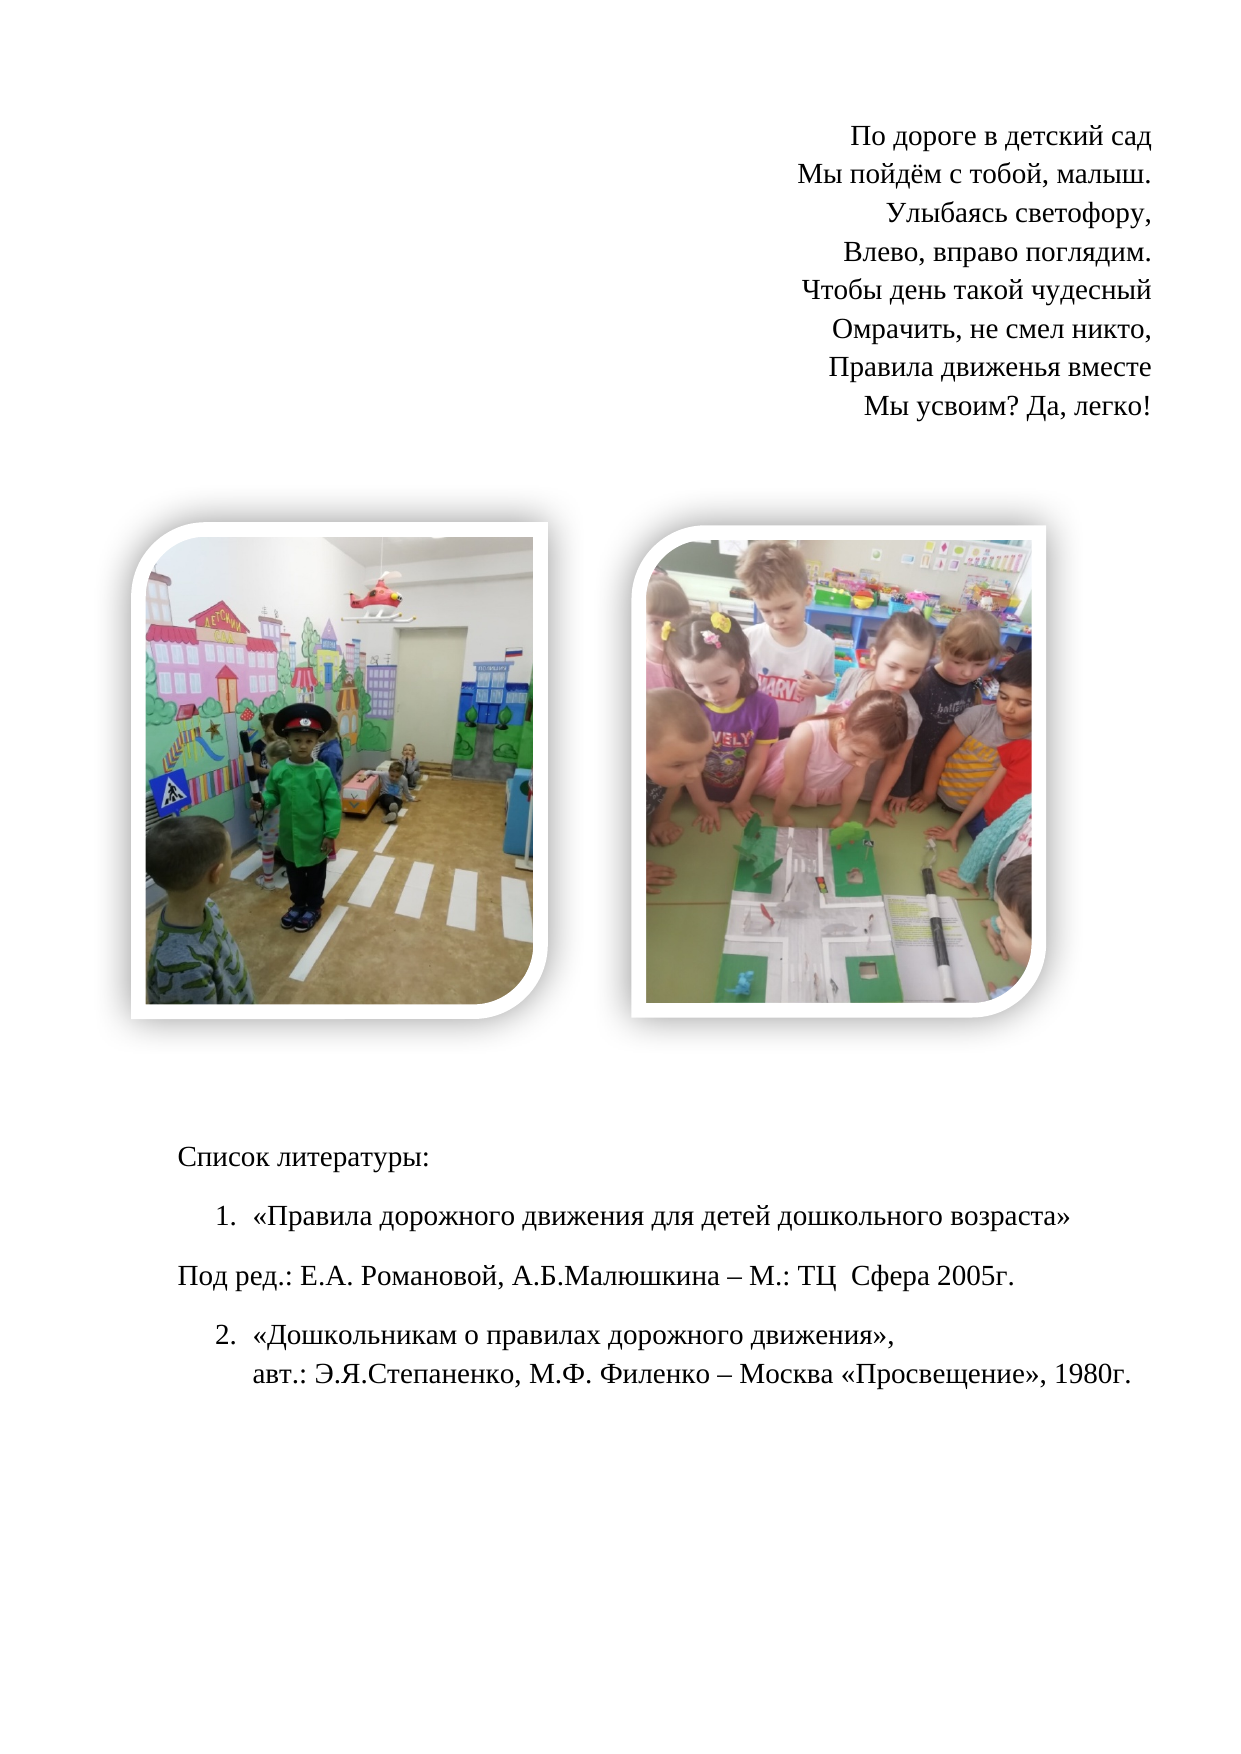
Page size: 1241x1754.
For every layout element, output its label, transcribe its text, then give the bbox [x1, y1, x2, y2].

text По дороге в детский сад [177, 118, 1152, 152]
text Под ред.: Е.А. Романовой, А.Б.Малюшкина – М.: ТЦ Сфера 2005г. [177, 1258, 1152, 1291]
text Омрачить, не смел никто, [177, 311, 1152, 344]
text Мы усвоим? Да, легко! [177, 388, 1152, 421]
picture [146, 537, 533, 1004]
text Чтобы день такой чудесный [177, 272, 1152, 306]
list «Дошкольникам о правилах дорожного движения», [215, 1317, 1152, 1351]
text Правила движенья вместе [177, 349, 1152, 383]
picture [647, 540, 1031, 1003]
text Список литературы: [177, 1139, 1152, 1173]
list «Правила дорожного движения для детей дошкольного возраста» [215, 1198, 1152, 1232]
text Влево, вправо поглядим. [177, 234, 1152, 267]
text Улыбаясь светофору, [177, 195, 1152, 229]
list авт.: Э.Я.Степаненко, М.Ф. Филенко – Москва «Просвещение», 1980г. [252, 1356, 1152, 1389]
text Мы пойдём с тобой, малыш. [177, 157, 1152, 190]
